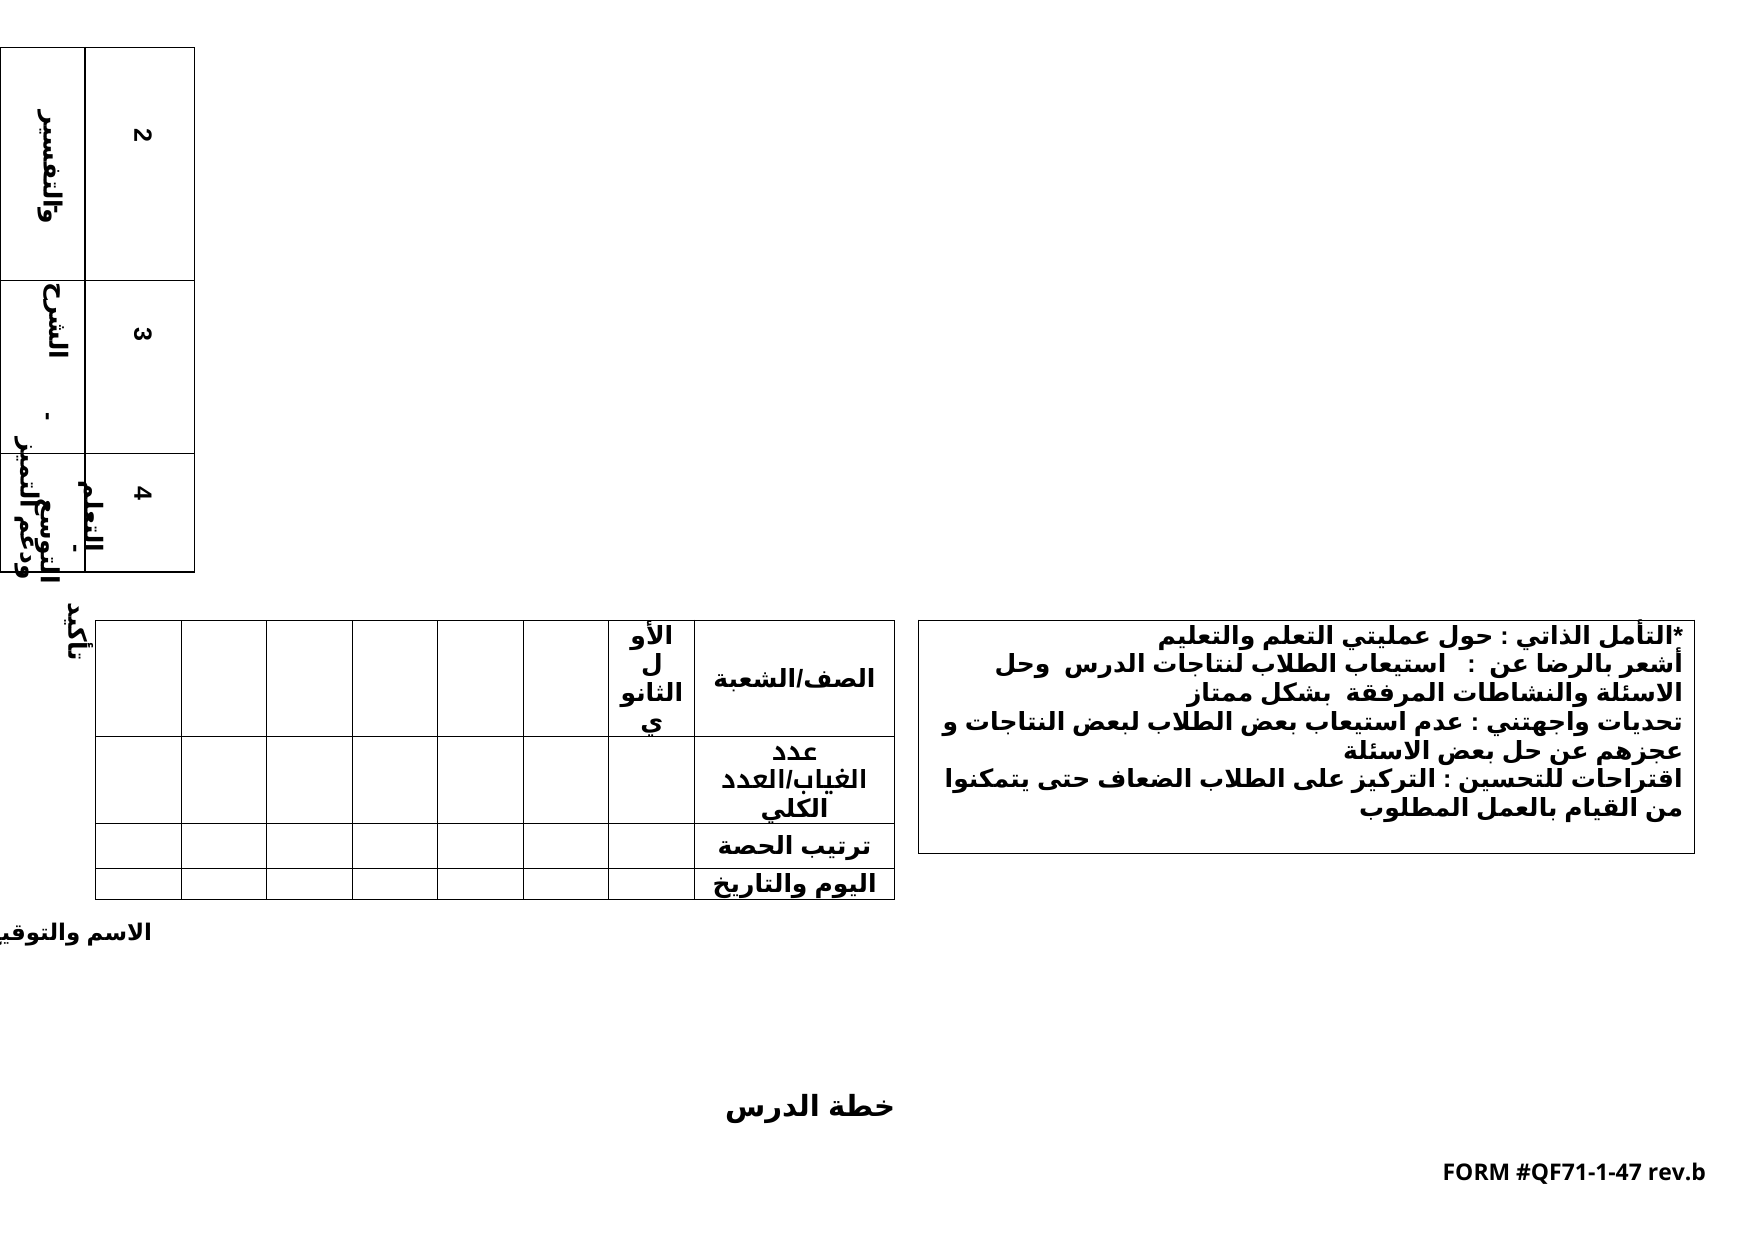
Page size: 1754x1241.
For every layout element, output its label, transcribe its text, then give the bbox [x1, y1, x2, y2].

table_cell 4-تأكيد التعلم [86, 454, 194, 571]
table_header [907, 620, 1706, 1049]
table_cell 2-الشرح والتفسير [86, 48, 194, 280]
table_header [84, 620, 907, 1049]
table_cell 3-التوسع ودعم التميز [86, 281, 194, 453]
